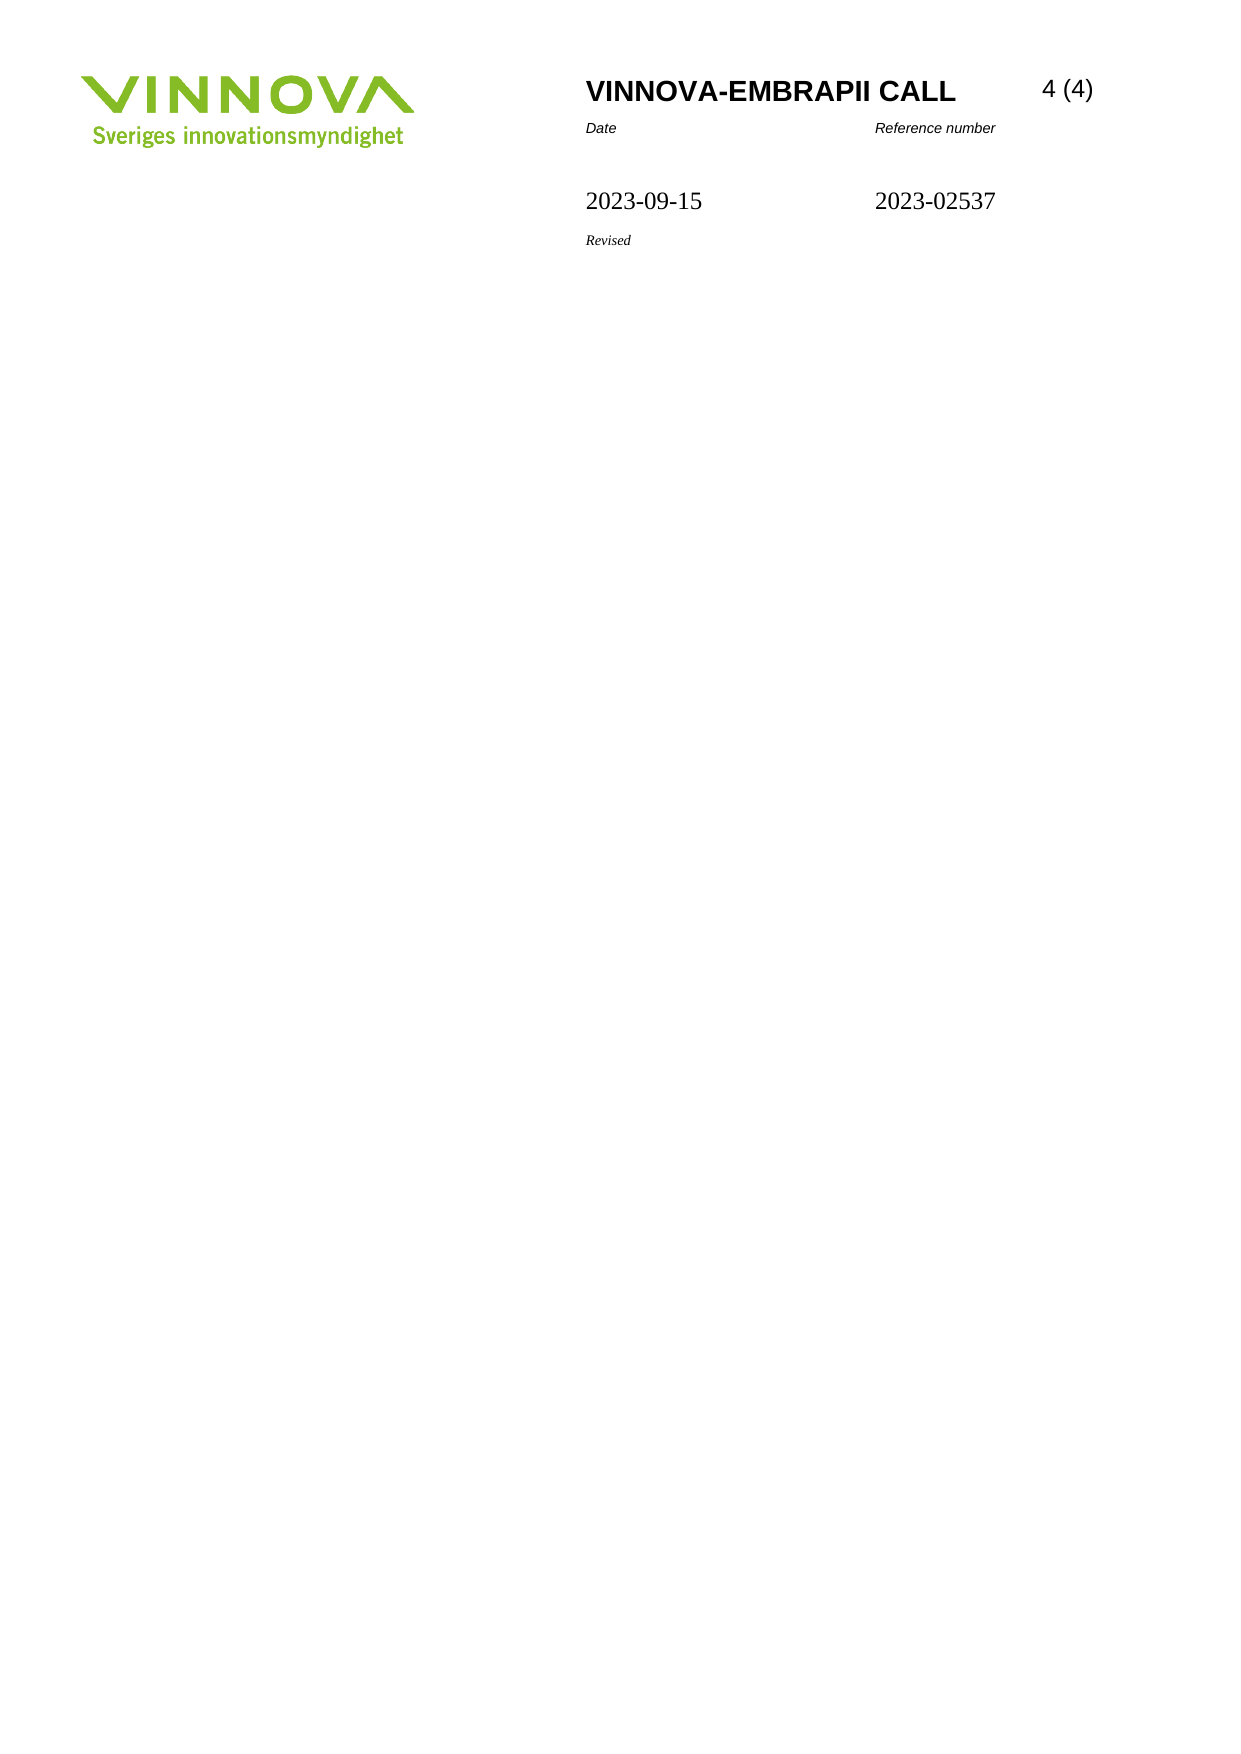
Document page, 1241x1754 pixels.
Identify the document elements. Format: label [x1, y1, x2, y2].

picture [80, 75, 415, 148]
